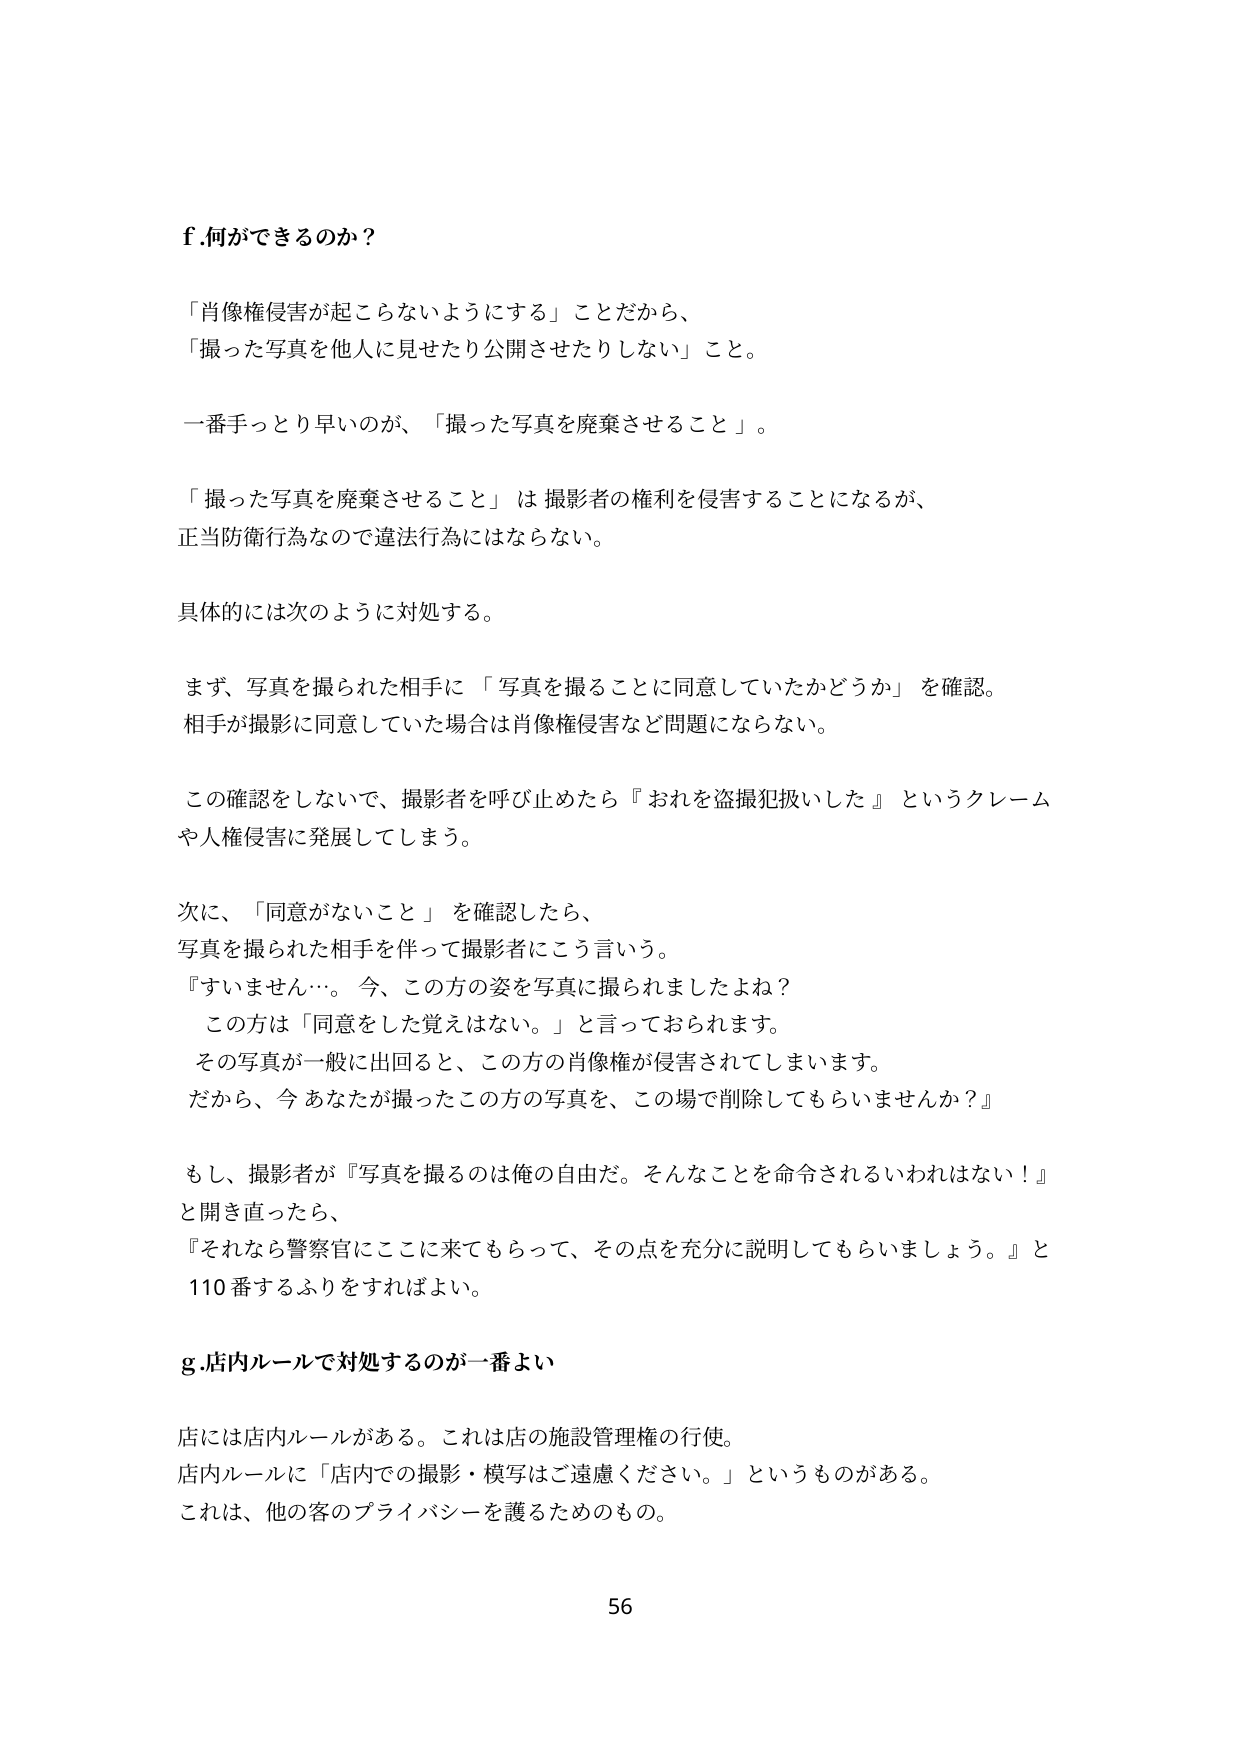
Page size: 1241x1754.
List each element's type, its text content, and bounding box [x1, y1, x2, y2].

text 「 撮った写真を廃棄させること」 は 撮影者の権利を侵害することになるが、 [177, 479, 1063, 517]
text 「撮った写真を他人に見せたり公開させたりしない」こと。 [177, 329, 1063, 367]
text 具体的には次のように対処する。 [177, 592, 1063, 629]
text 店には店内ルールがある。これは店の施設管理権の行使。 [177, 1417, 1063, 1454]
text 「肖像権侵害が起こらないようにする」ことだから、 [177, 292, 1063, 329]
text 一番手っとり早いのが、「撮った写真を廃棄させること 」。 [177, 404, 1063, 442]
text この方は「同意をした覚えはない。」と言っておられます。 [177, 1004, 1063, 1042]
text その写真が一般に出回ると、この方の肖像権が侵害されてしまいます。 [177, 1042, 1063, 1079]
text 『すいません…。 今、この方の姿を写真に撮られましたよね？ [177, 967, 1063, 1004]
text この確認をしないで、撮影者を呼び止めたら『 おれを盗撮犯扱いした 』 というクレームや人権侵害に発展してしまう。 [177, 779, 1063, 854]
text ｇ.店内ルールで対処するのが一番よい [177, 1342, 1063, 1379]
text 次に、「同意がないこと 」 を確認したら、 [177, 892, 1063, 929]
text だから、今 あなたが撮ったこの方の写真を、この場で削除してもらいませんか？』 [177, 1079, 1063, 1117]
text もし、撮影者が『写真を撮るのは俺の自由だ。そんなことを命令されるいわれはない！』と開き直ったら、 [177, 1154, 1063, 1229]
text 店内ルールに「店内での撮影・模写はご遠慮ください。」というものがある。 [177, 1454, 1063, 1492]
text これは、他の客のプライバシーを護るためのもの。 [177, 1492, 1063, 1529]
text 相手が撮影に同意していた場合は肖像権侵害など問題にならない。 [177, 704, 1063, 742]
text ｆ.何ができるのか？ [177, 217, 1063, 254]
text 正当防衛行為なので違法行為にはならない。 [177, 517, 1063, 554]
text まず、写真を撮られた相手に 「 写真を撮ることに同意していたかどうか」 を確認。 [177, 667, 1063, 704]
text 『それなら警察官にここに来てもらって、その点を充分に説明してもらいましょう。』と 110番するふりをすればよい。 [177, 1229, 1063, 1304]
text 写真を撮られた相手を伴って撮影者にこう言いう。 [177, 929, 1063, 967]
